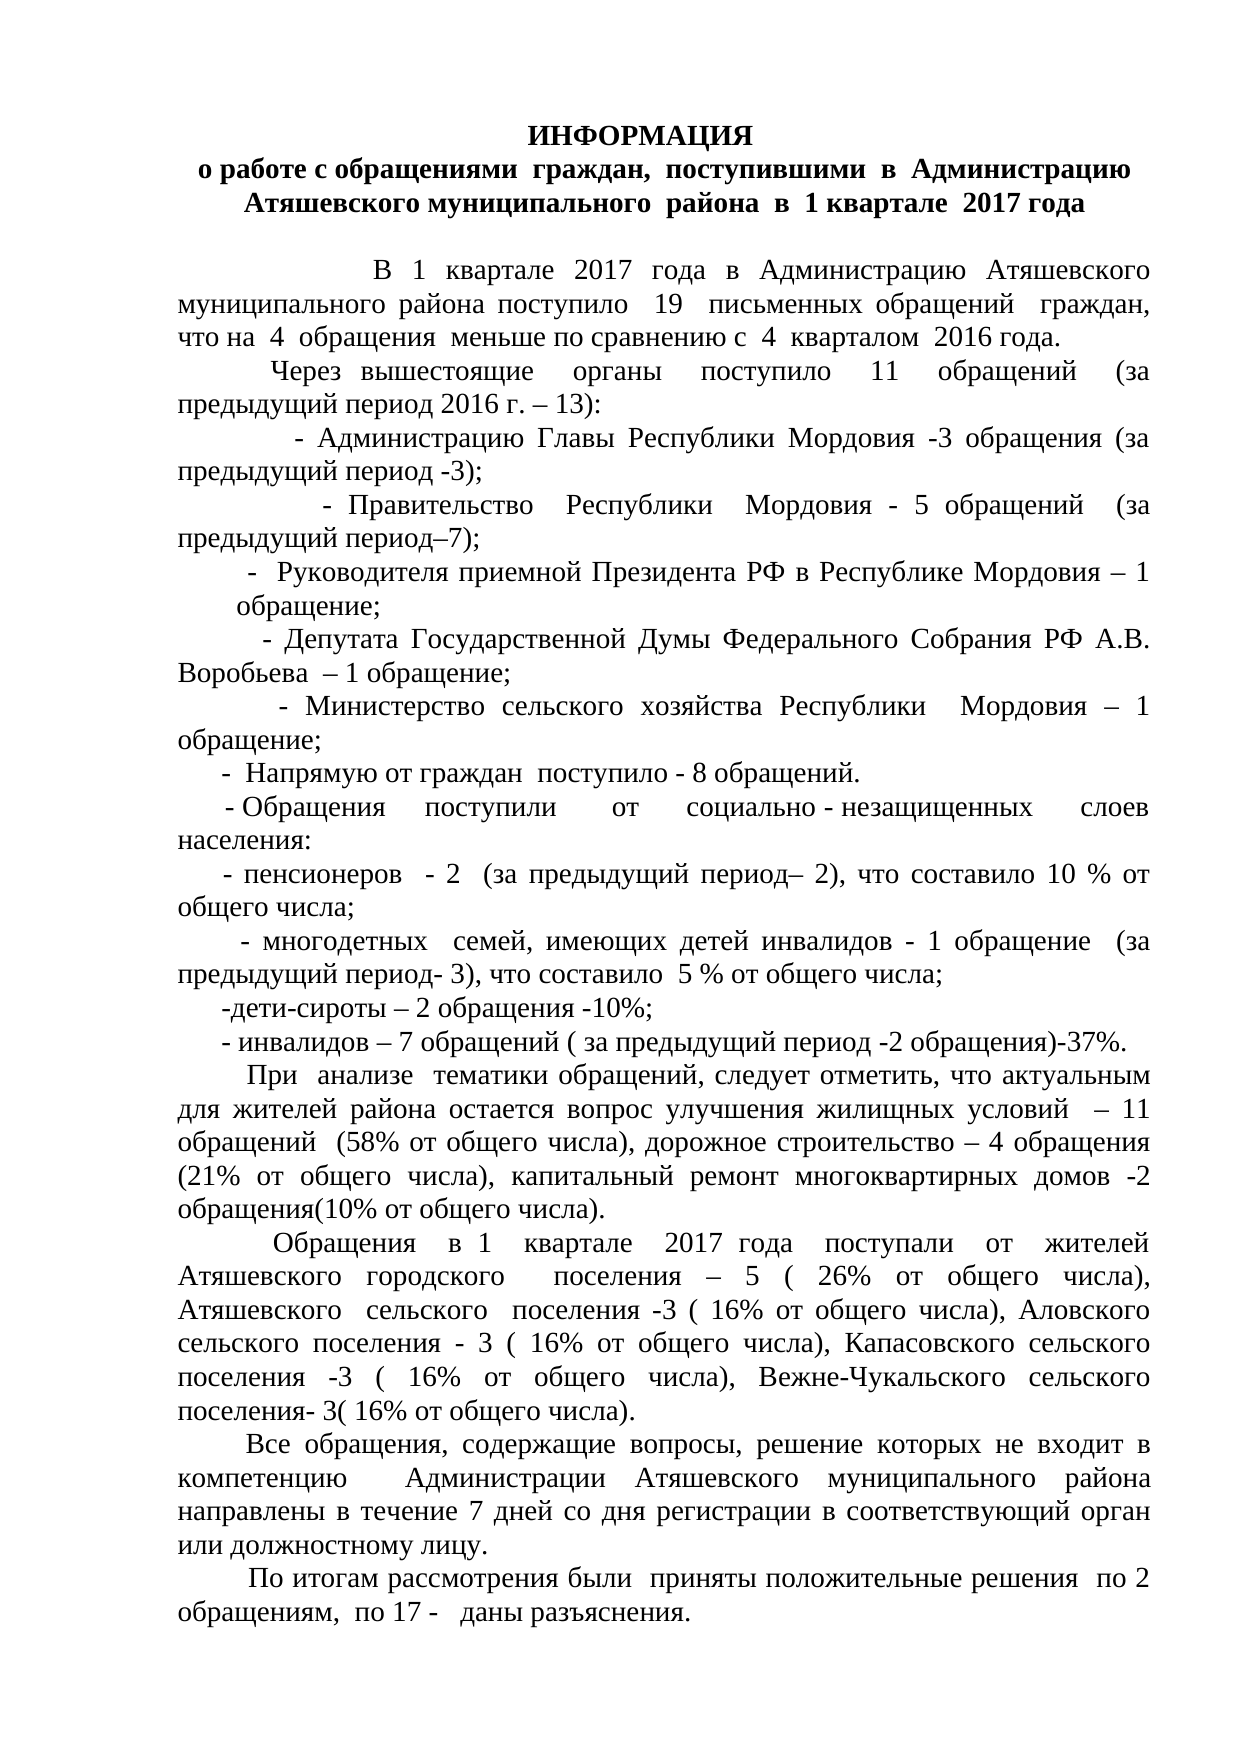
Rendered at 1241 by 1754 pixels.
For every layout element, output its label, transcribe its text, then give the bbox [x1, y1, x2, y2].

text При анализе тематики обращений, следует отметить, что актуальным для жителей района остается вопрос улучшения жилищных условий – 11 обращений (58% от общего числа), дорожное строительство – 4 обращения (21% от общего числа), капитальный ремонт многоквартирных домов -2 обращения(10% от общего числа). [177, 1057, 1152, 1225]
text ИНФОРМАЦИЯ [177, 118, 1152, 152]
text Обращения в 1 квартале 2017 года поступали от жителей Атяшевского городского поселения – 5 ( 26% от общего числа), Атяшевского сельского поселения -3 ( 16% от общего числа), Аловского сельского поселения - 3 ( 16% от общего числа), Капасовского сельского поселения -3 ( 16% от общего числа), Вежне-Чукальского сельского поселения- 3( 16% от общего числа). [177, 1225, 1152, 1426]
text - многодетных семей, имеющих детей инвалидов - 1 обращение (за предыдущий период- 3), что составило 5 % от общего числа; [177, 923, 1152, 990]
text - Правительство Республики Мордовия - 5 обращений (за предыдущий период–7); [177, 487, 1152, 554]
text - Администрацию Главы Республики Мордовия -3 обращения (за предыдущий период -3); [177, 420, 1152, 487]
text Атяшевского муниципального района в 1 квартале 2017 года [177, 185, 1152, 219]
text - инвалидов – 7 обращений ( за предыдущий период -2 обращения)-37%. [177, 1024, 1152, 1057]
text - Обращения поступили от социально - незащищенных слоев населения: [177, 789, 1152, 856]
text о работе с обращениями граждан, поступившими в Администрацию [177, 152, 1152, 185]
text - пенсионеров - 2 (за предыдущий период– 2), что составило 10 % от общего числа; [177, 856, 1152, 923]
text -дети-сироты – 2 обращения -10%; [177, 990, 1152, 1024]
text - Депутата Государственной Думы Федерального Собрания РФ А.В. Воробьева – 1 обращение; [177, 621, 1152, 688]
text В 1 квартале 2017 года в Администрацию Атяшевского муниципального района поступило 19 письменных обращений граждан, что на 4 обращения меньше по сравнению с 4 кварталом 2016 года. [177, 252, 1152, 353]
text По итогам рассмотрения были приняты положительные решения по 2 обращениям, по 17 - даны разъяснения. [177, 1560, 1152, 1627]
text Через вышестоящие органы поступило 11 обращений (за предыдущий период 2016 г. – 13): [177, 353, 1152, 420]
text - Напрямую от граждан поступило - 8 обращений. [177, 755, 1152, 789]
text - Руководителя приемной Президента РФ в Республике Мордовия – 1 обращение; [177, 554, 1152, 621]
text - Министерство сельского хозяйства Республики Мордовия – 1 обращение; [177, 688, 1152, 755]
text Все обращения, содержащие вопросы, решение которых не входит в компетенцию Администрации Атяшевского муниципального района направлены в течение 7 дней со дня регистрации в соответствующий орган или должностному лицу. [177, 1426, 1152, 1560]
